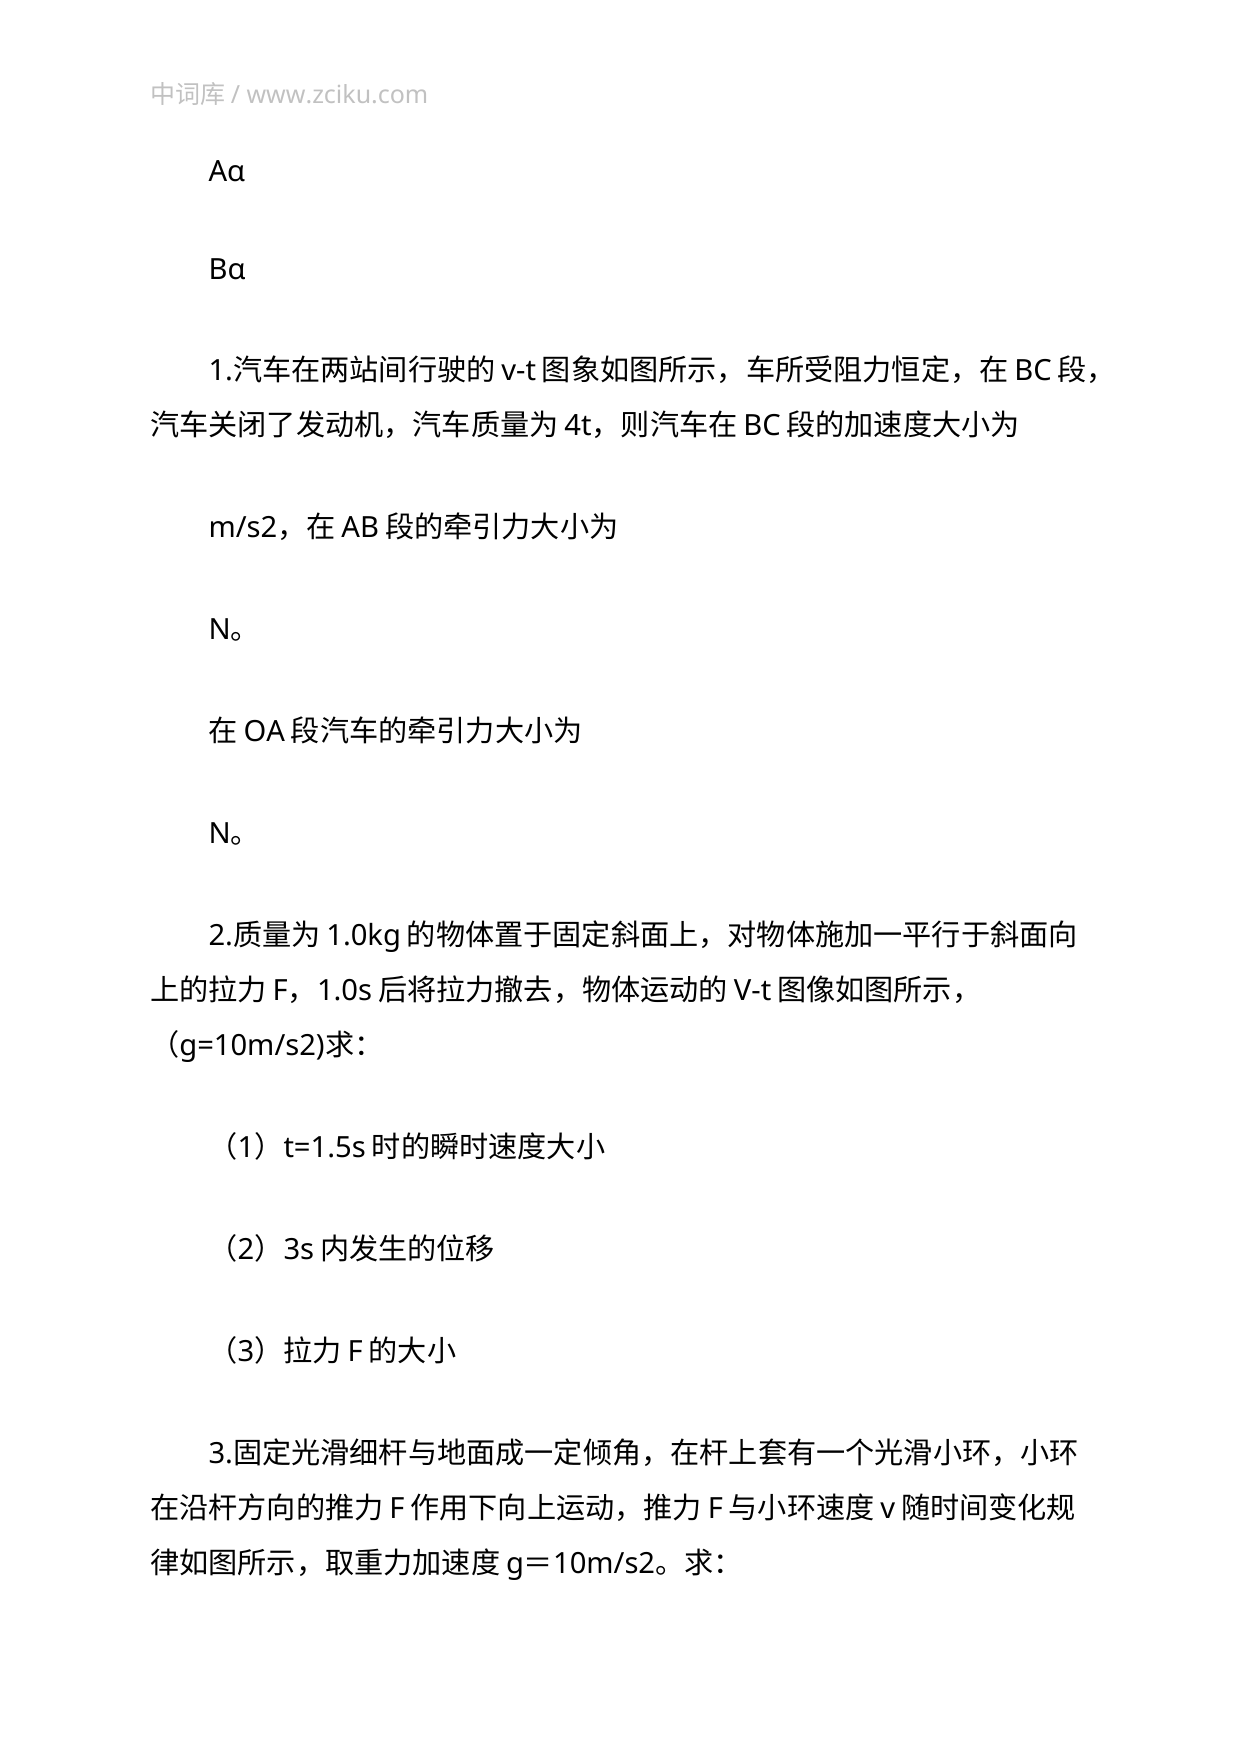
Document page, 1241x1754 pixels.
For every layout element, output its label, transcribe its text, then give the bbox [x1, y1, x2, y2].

text N。 [150, 606, 1090, 648]
text （3）拉力F的大小 [150, 1328, 1090, 1370]
text m/s2，在AB段的牵引力大小为 [150, 504, 1090, 546]
text Aα [150, 150, 1090, 190]
text 1.汽车在两站间行驶的v-t图象如图所示，车所受阻力恒定，在BC段，汽车关闭了发动机，汽车质量为4t，则汽车在BC段的加速度大小为 [150, 347, 1090, 444]
text （2）3s内发生的位移 [150, 1226, 1090, 1268]
text 3.固定光滑细杆与地面成一定倾角，在杆上套有一个光滑小环，小环在沿杆方向的推力F作用下向上运动，推力F与小环速度v随时间变化规律如图所示，取重力加速度g＝10m/s2。求： [150, 1430, 1090, 1582]
text 在OA段汽车的牵引力大小为 [150, 708, 1090, 750]
text （1）t=1.5s时的瞬时速度大小 [150, 1124, 1090, 1166]
text Bα [150, 248, 1090, 288]
text 2.质量为1.0kg的物体置于固定斜面上，对物体施加一平行于斜面向上的拉力F，1.0s后将拉力撤去，物体运动的V-t图像如图所示，（g=10m/s2)求： [150, 912, 1090, 1064]
text N。 [150, 810, 1090, 852]
